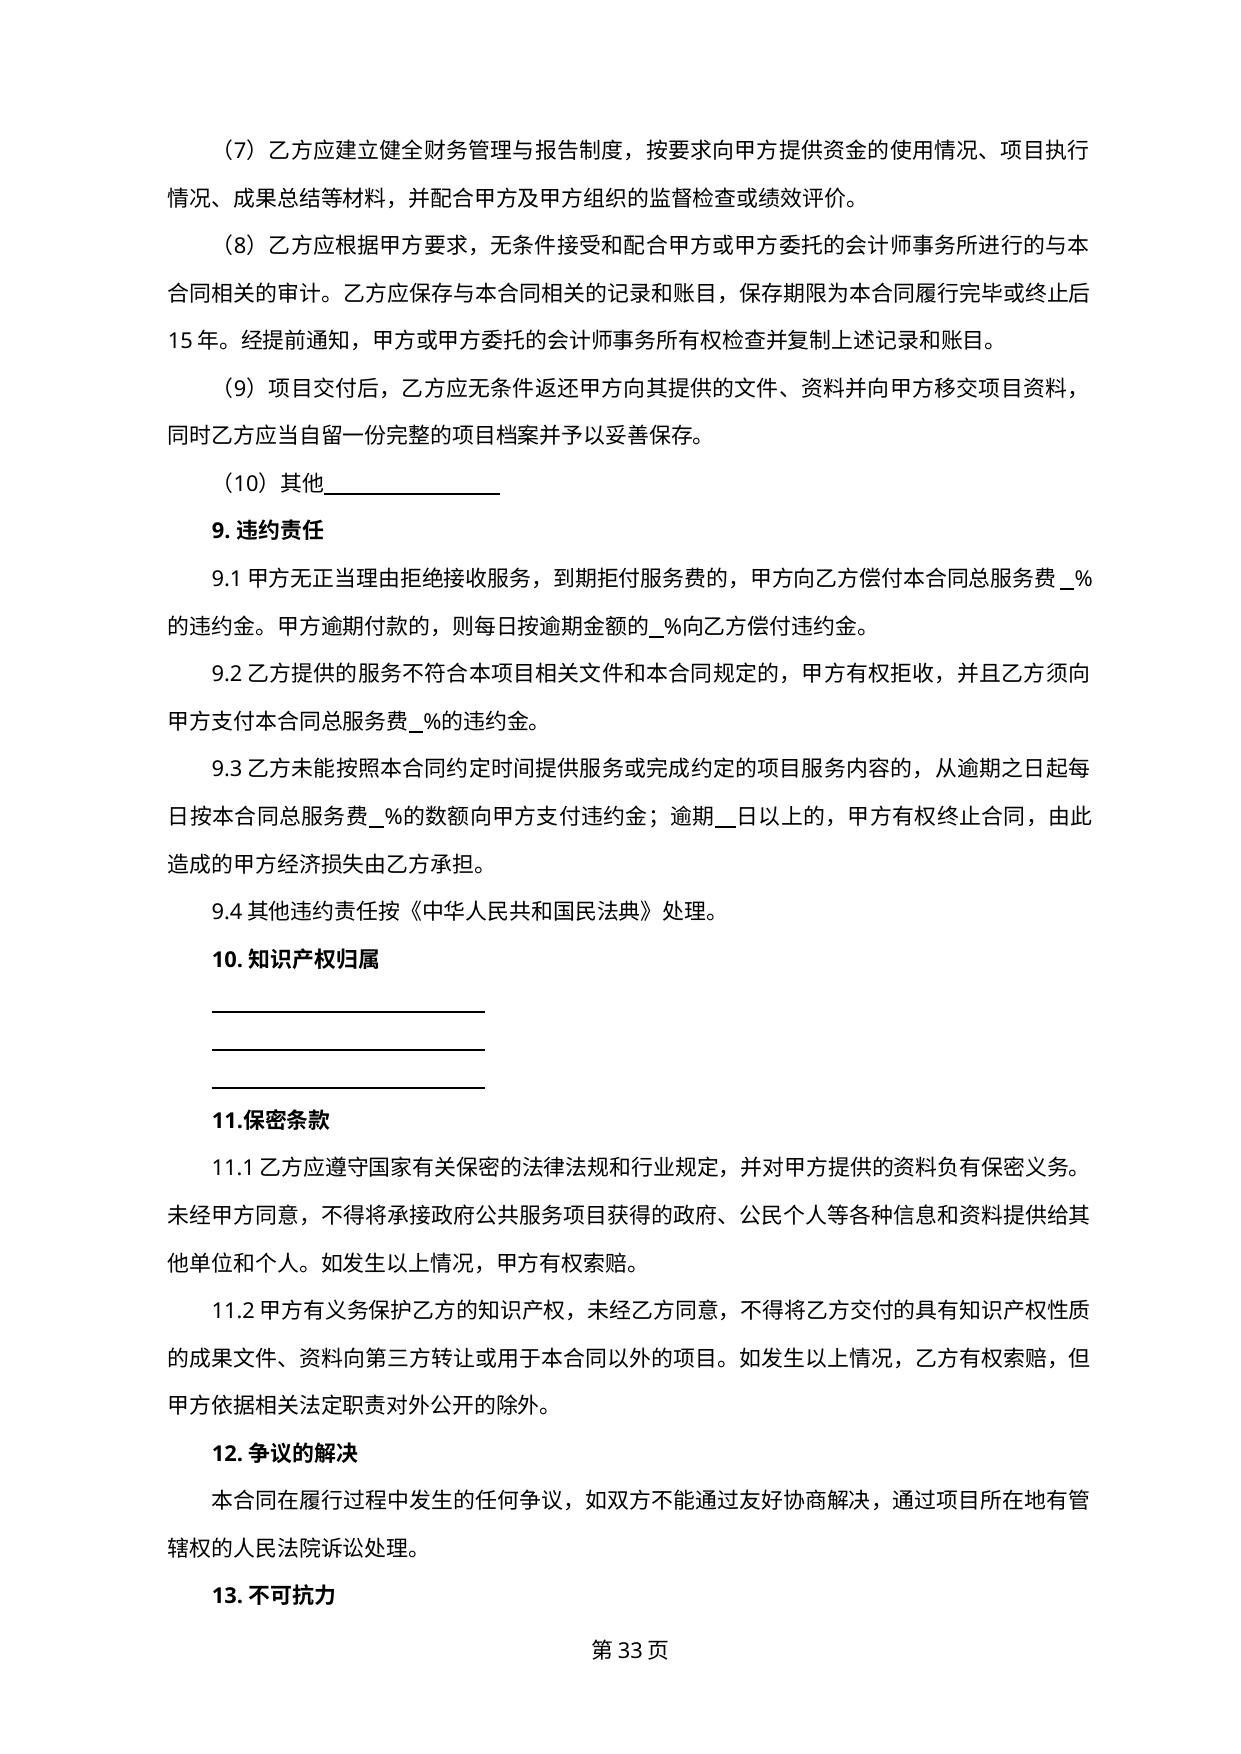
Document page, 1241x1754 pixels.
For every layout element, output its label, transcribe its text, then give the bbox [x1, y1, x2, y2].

text 9. 违约责任 [168, 513, 1093, 545]
text 11.1乙方应遵守国家有关保密的法律法规和行业规定，并对甲方提供的资料负有保密义务。未经甲方同意，不得将承接政府公共服务项目获得的政府、公民个人等各种信息和资料提供给其他单位和个人。如发生以上情况，甲方有权索赔。 [168, 1150, 1093, 1277]
text 9.1甲方无正当理由拒绝接收服务，到期拒付服务费的，甲方向乙方偿付本合同总服务费 %的违约金。甲方逾期付款的，则每日按逾期金额的 %向乙方偿付违约金。 [168, 561, 1093, 640]
text 本合同在履行过程中发生的任何争议，如双方不能通过友好协商解决，通过项目所在地有管辖权的人民法院诉讼处理。 [168, 1483, 1093, 1562]
text 9.3乙方未能按照本合同约定时间提供服务或完成约定的项目服务内容的，从逾期之日起每日按本合同总服务费 %的数额向甲方支付违约金；逾期 日以上的，甲方有权终止合同，由此造成的甲方经济损失由乙方承担。 [168, 751, 1093, 878]
text 11.保密条款 [168, 1103, 1093, 1134]
text 10. 知识产权归属 [168, 942, 1093, 973]
text 9.2乙方提供的服务不符合本项目相关文件和本合同规定的，甲方有权拒收，并且乙方须向甲方支付本合同总服务费 %的违约金。 [168, 656, 1093, 736]
text （10）其他 [168, 466, 1093, 498]
text （7）乙方应建立健全财务管理与报告制度，按要求向甲方提供资金的使用情况、项目执行情况、成果总结等材料，并配合甲方及甲方组织的监督检查或绩效评价。 [168, 133, 1093, 212]
text 11.2甲方有义务保护乙方的知识产权，未经乙方同意，不得将乙方交付的具有知识产权性质的成果文件、资料向第三方转让或用于本合同以外的项目。如发生以上情况，乙方有权索赔，但甲方依据相关法定职责对外公开的除外。 [168, 1293, 1093, 1420]
text （8）乙方应根据甲方要求，无条件接受和配合甲方或甲方委托的会计师事务所进行的与本合同相关的审计。乙方应保存与本合同相关的记录和账目，保存期限为本合同履行完毕或终止后15年。经提前通知，甲方或甲方委托的会计师事务所有权检查并复制上述记录和账目。 [168, 228, 1093, 355]
text 13. 不可抗力 [168, 1578, 1093, 1610]
text 12. 争议的解决 [168, 1436, 1093, 1467]
text （9）项目交付后，乙方应无条件返还甲方向其提供的文件、资料并向甲方移交项目资料，同时乙方应当自留一份完整的项目档案并予以妥善保存。 [168, 371, 1093, 450]
text 9.4其他违约责任按《中华人民共和国民法典》处理。 [168, 894, 1093, 926]
